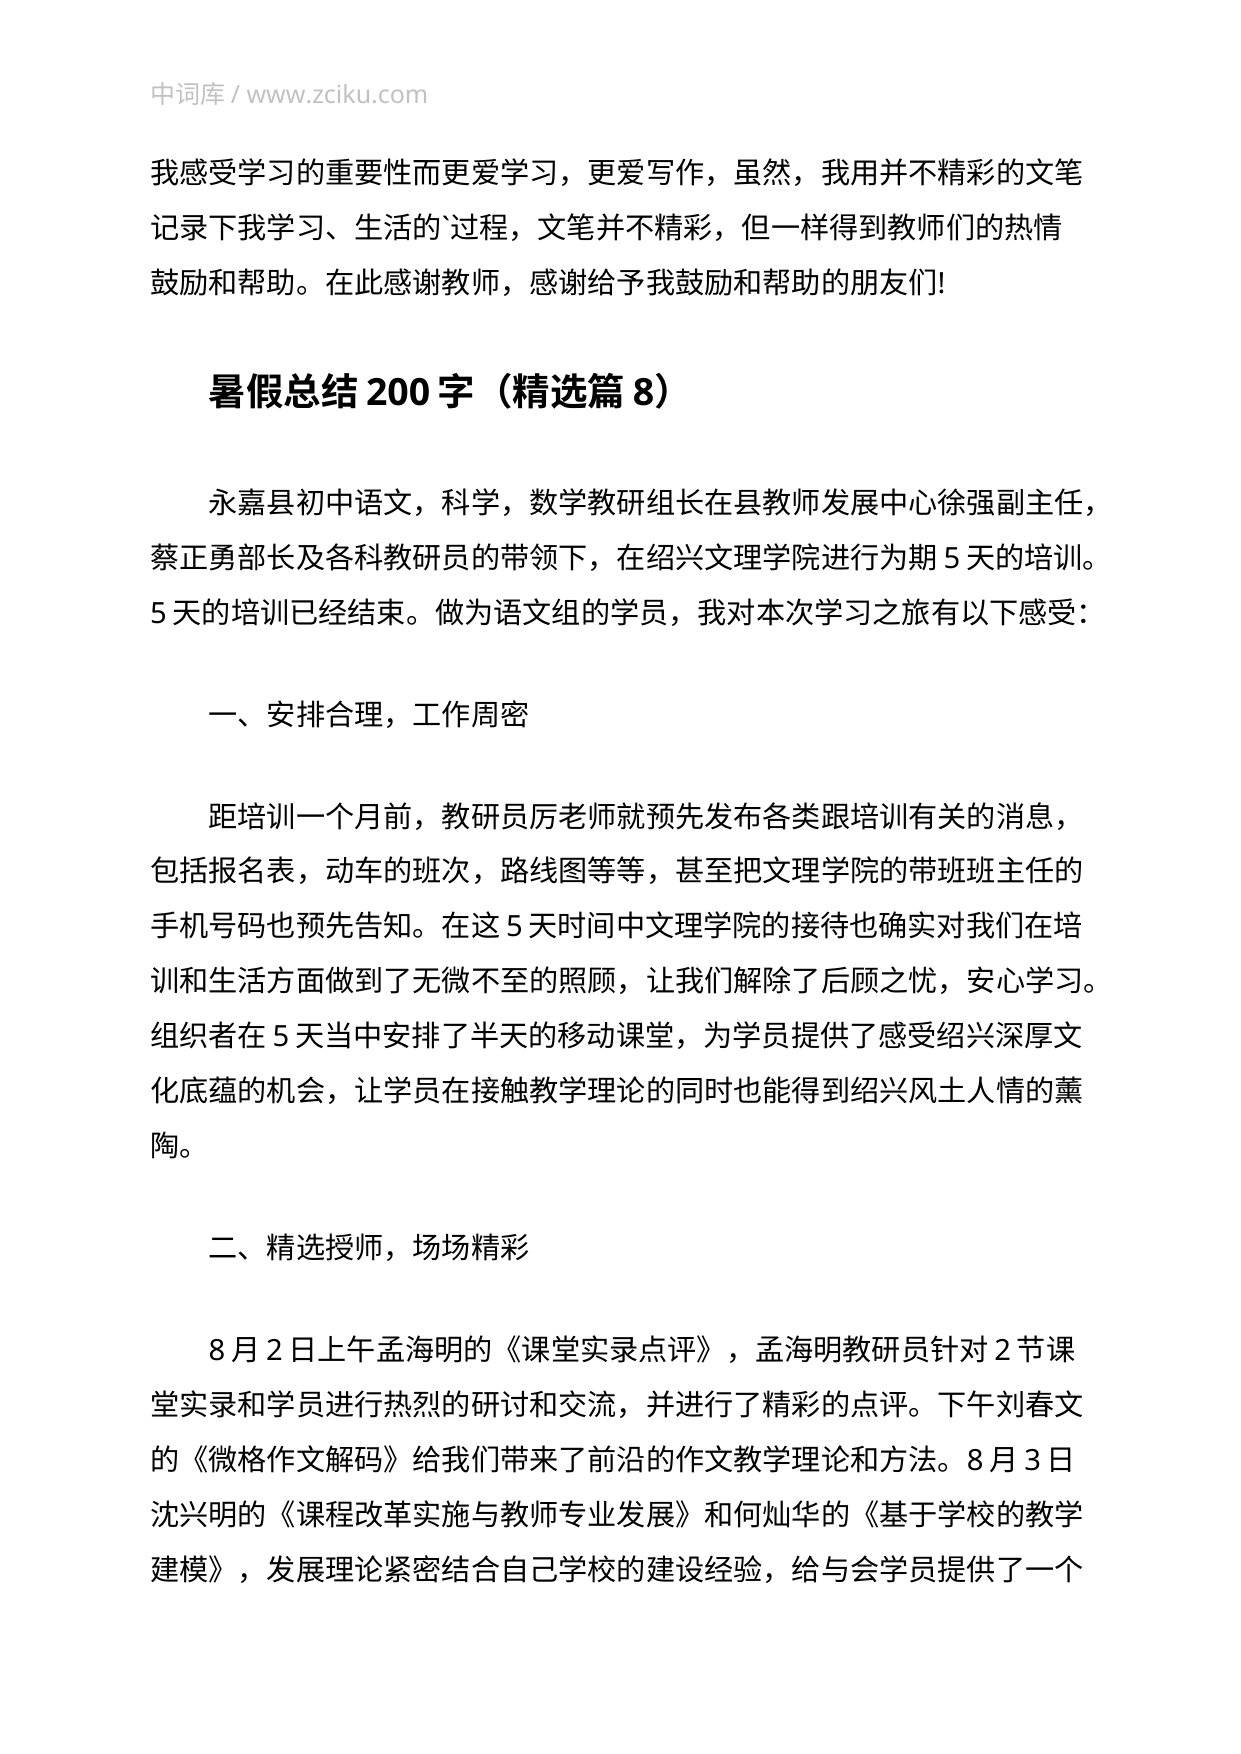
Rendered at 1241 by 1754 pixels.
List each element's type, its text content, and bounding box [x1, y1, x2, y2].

text 暑假总结200字（精选篇8） [150, 362, 1090, 416]
text 二、精选授师，场场精彩 [150, 1224, 1090, 1267]
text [150, 1326, 1090, 1588]
text 距培训一个月前，教研员厉老师就预先发布各类跟培训有关的消息，包括报名表，动车的班次，路线图等等，甚至把文理学院的带班班主任的手机号码也预先告知。在这5天时间中文理学院的接待也确实对我们在培训和生活方面做到了无微不至的照顾，让我们解除了后顾之忧，安心学习。组织者在5天当中安排了半天的移动课堂，为学员提供了感受绍兴深厚文化底蕴的机会，让学员在接触教学理论的同时也能得到绍兴风土人情的薰陶。 [150, 793, 1090, 1165]
text 一、安排合理，工作周密 [150, 691, 1090, 734]
text 永嘉县初中语文，科学，数学教研组长在县教师发展中心徐强副主任，蔡正勇部长及各科教研员的带领下，在绍兴文理学院进行为期5天的培训。5天的培训已经结束。做为语文组的学员，我对本次学习之旅有以下感受： [150, 479, 1090, 632]
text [150, 150, 1090, 302]
